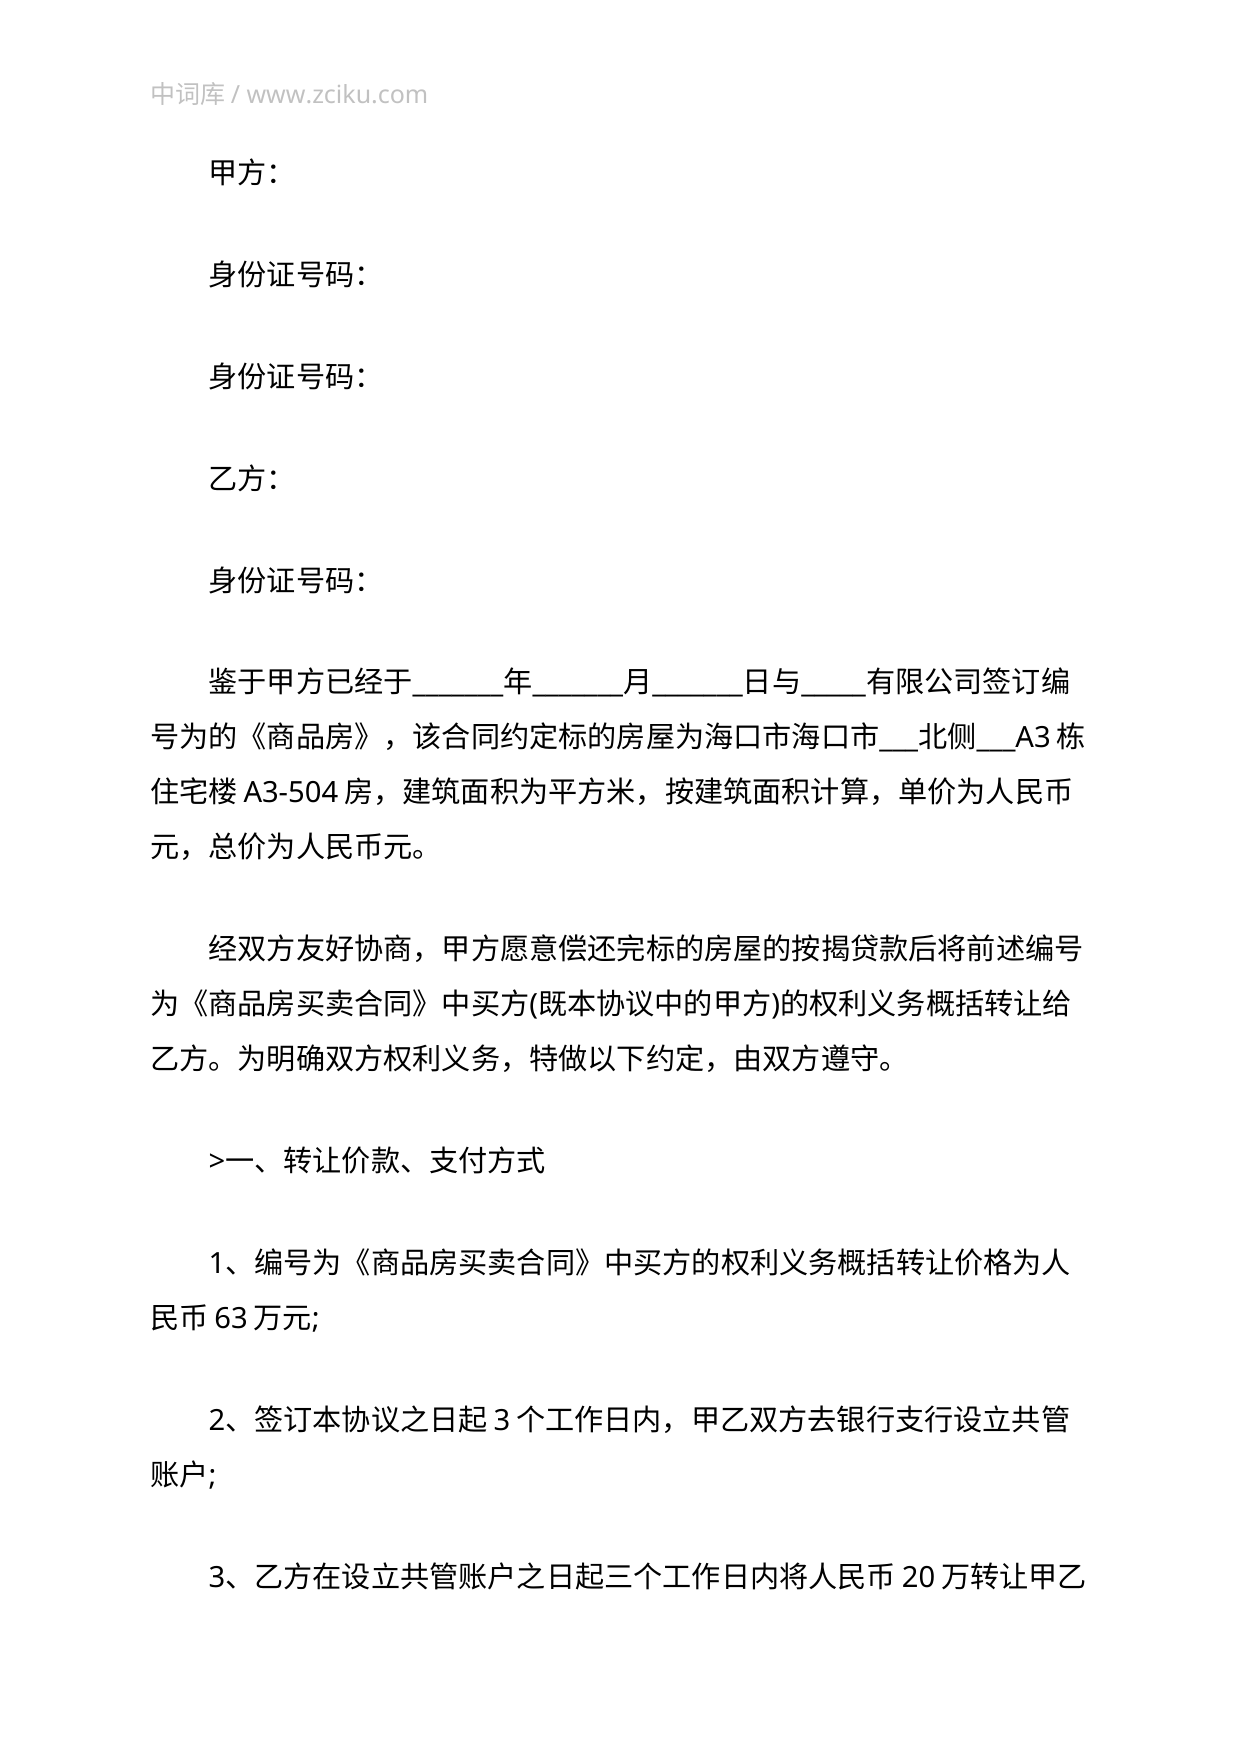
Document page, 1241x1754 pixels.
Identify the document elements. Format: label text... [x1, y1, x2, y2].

text 乙方： [150, 455, 1090, 498]
text 经双方友好协商，甲方愿意偿还完标的房屋的按揭贷款后将前述编号为《商品房买卖合同》中买方(既本协议中的甲方)的权利义务概括转让给乙方。为明确双方权利义务，特做以下约定，由双方遵守。 [150, 926, 1090, 1078]
text 甲方： [150, 150, 1090, 192]
text 身份证号码： [150, 252, 1090, 294]
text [150, 1553, 1090, 1596]
text >一、转让价款、支付方式 [150, 1137, 1090, 1180]
text 鉴于甲方已经于_______年_______月_______日与_____有限公司签订编号为的《商品房》，该合同约定标的房屋为海口市海口市___北侧___A3栋住宅楼A3-504房，建筑面积为平方米，按建筑面积计算，单价为人民币元，总价为人民币元。 [150, 659, 1090, 866]
text 1、编号为《商品房买卖合同》中买方的权利义务概括转让价格为人民币63万元; [150, 1239, 1090, 1337]
text 身份证号码： [150, 557, 1090, 599]
text 2、签订本协议之日起3个工作日内，甲乙双方去银行支行设立共管账户; [150, 1396, 1090, 1494]
text 身份证号码： [150, 353, 1090, 396]
